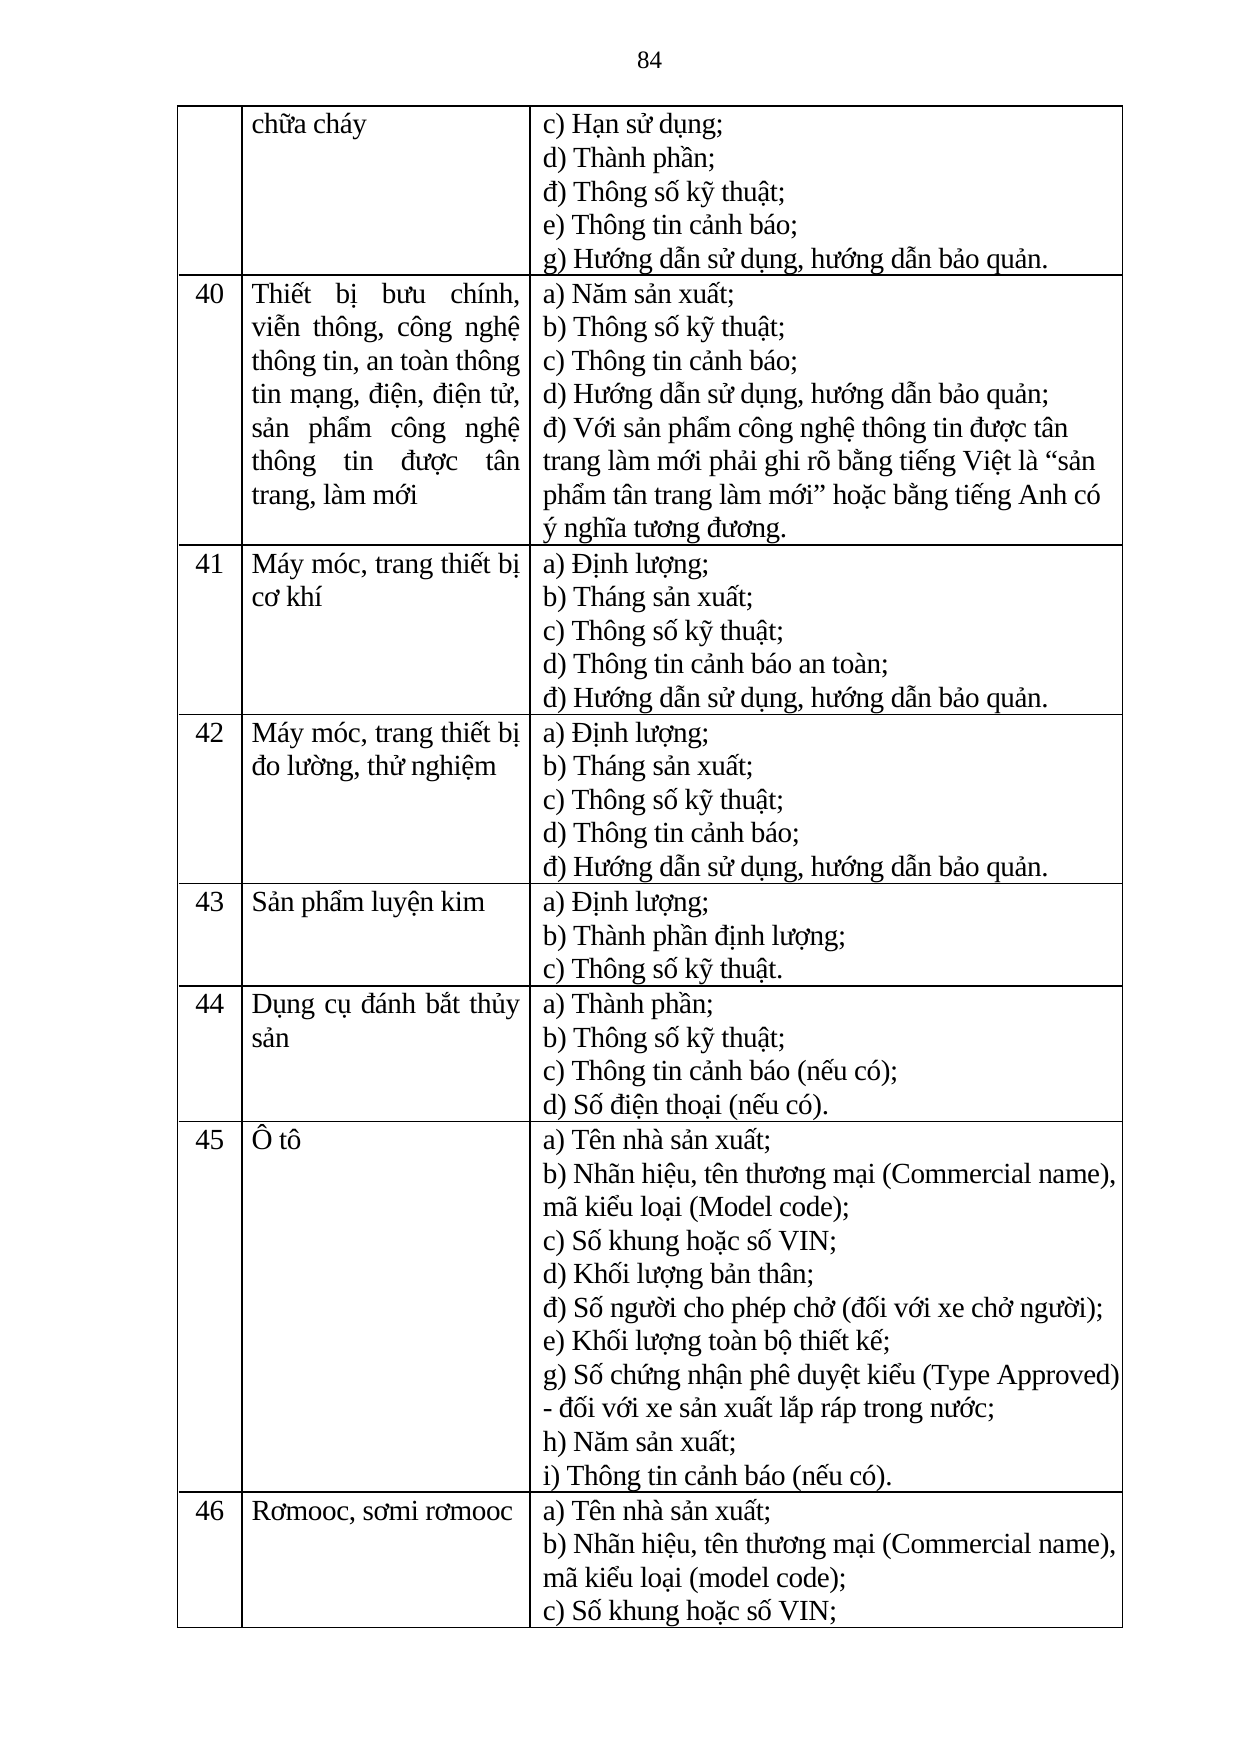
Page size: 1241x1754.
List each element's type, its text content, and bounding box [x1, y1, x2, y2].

table_cell a) Thành phần; b) Thông số kỹ thuật; c) Thông tin cảnh báo (nếu có); d) Số điện thoại (nếu có). [531, 987, 1122, 1121]
table_cell 46 [178, 1492, 241, 1627]
table_cell a) Định lượng; b) Tháng sản xuất; c) Thông số kỹ thuật; d) Thông tin cảnh báo an toàn; đ) Hướng dẫn sử dụng, hướng dẫn bảo quản. [531, 546, 1122, 713]
table_cell 40 [178, 275, 241, 544]
table_cell a) Tên nhà sản xuất; b) Nhãn hiệu, tên thương mại (Commercial name), mã kiểu loại (Model code); c) Số khung hoặc số VIN; d) Khối lượng bản thân; đ) Số người cho phép chở (đối với xe chở người); e) Khối lượng toàn bộ thiết kế; g) Số chứng nhận phê duyệt kiểu (Type Approved) - đối với xe sản xuất lắp ráp trong nước; h) Năm sản xuất; i) Thông tin cảnh báo (nếu có). [531, 1122, 1122, 1491]
table_cell Thiết bị bưu chính, viễn thông, công nghệ thông tin, an toàn thông tin mạng, điện, điện tử, sản phẩm công nghệ thông tin được tân trang, làm mới [243, 276, 529, 544]
table_cell Rơmooc, sơmi rơmooc [243, 1493, 529, 1627]
table_cell 44 [178, 986, 241, 1121]
table_cell 42 [178, 715, 241, 883]
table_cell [531, 107, 1122, 274]
table_cell 39 [178, 107, 241, 274]
table_cell Ô tô [243, 1122, 529, 1491]
table_cell 45 [178, 1122, 241, 1491]
table_cell 41 [178, 545, 241, 713]
table_cell a) Định lượng; b) Tháng sản xuất; c) Thông số kỹ thuật; d) Thông tin cảnh báo; đ) Hướng dẫn sử dụng, hướng dẫn bảo quản. [531, 715, 1122, 883]
table_cell Máy móc, trang thiết bị cơ khí [243, 546, 529, 713]
table_cell a) Năm sản xuất; b) Thông số kỹ thuật; c) Thông tin cảnh báo; d) Hướng dẫn sử dụng, hướng dẫn bảo quản; đ) Với sản phẩm công nghệ thông tin được tân trang làm mới phải ghi rõ bằng tiếng Việt là “sản phẩm tân trang làm mới” hoặc bằng tiếng Anh có ý nghĩa tương đương. [531, 276, 1122, 544]
table_cell a) Định lượng; b) Thành phần định lượng; c) Thông số kỹ thuật. [531, 884, 1122, 985]
table_cell Máy móc, trang thiết bị đo lường, thử nghiệm [243, 715, 529, 883]
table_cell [531, 1493, 1122, 1627]
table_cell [243, 107, 529, 274]
table_cell Sản phẩm luyện kim [243, 884, 529, 985]
table_cell Dụng cụ đánh bắt thủy sản [243, 987, 529, 1121]
table_cell 43 [178, 884, 241, 985]
